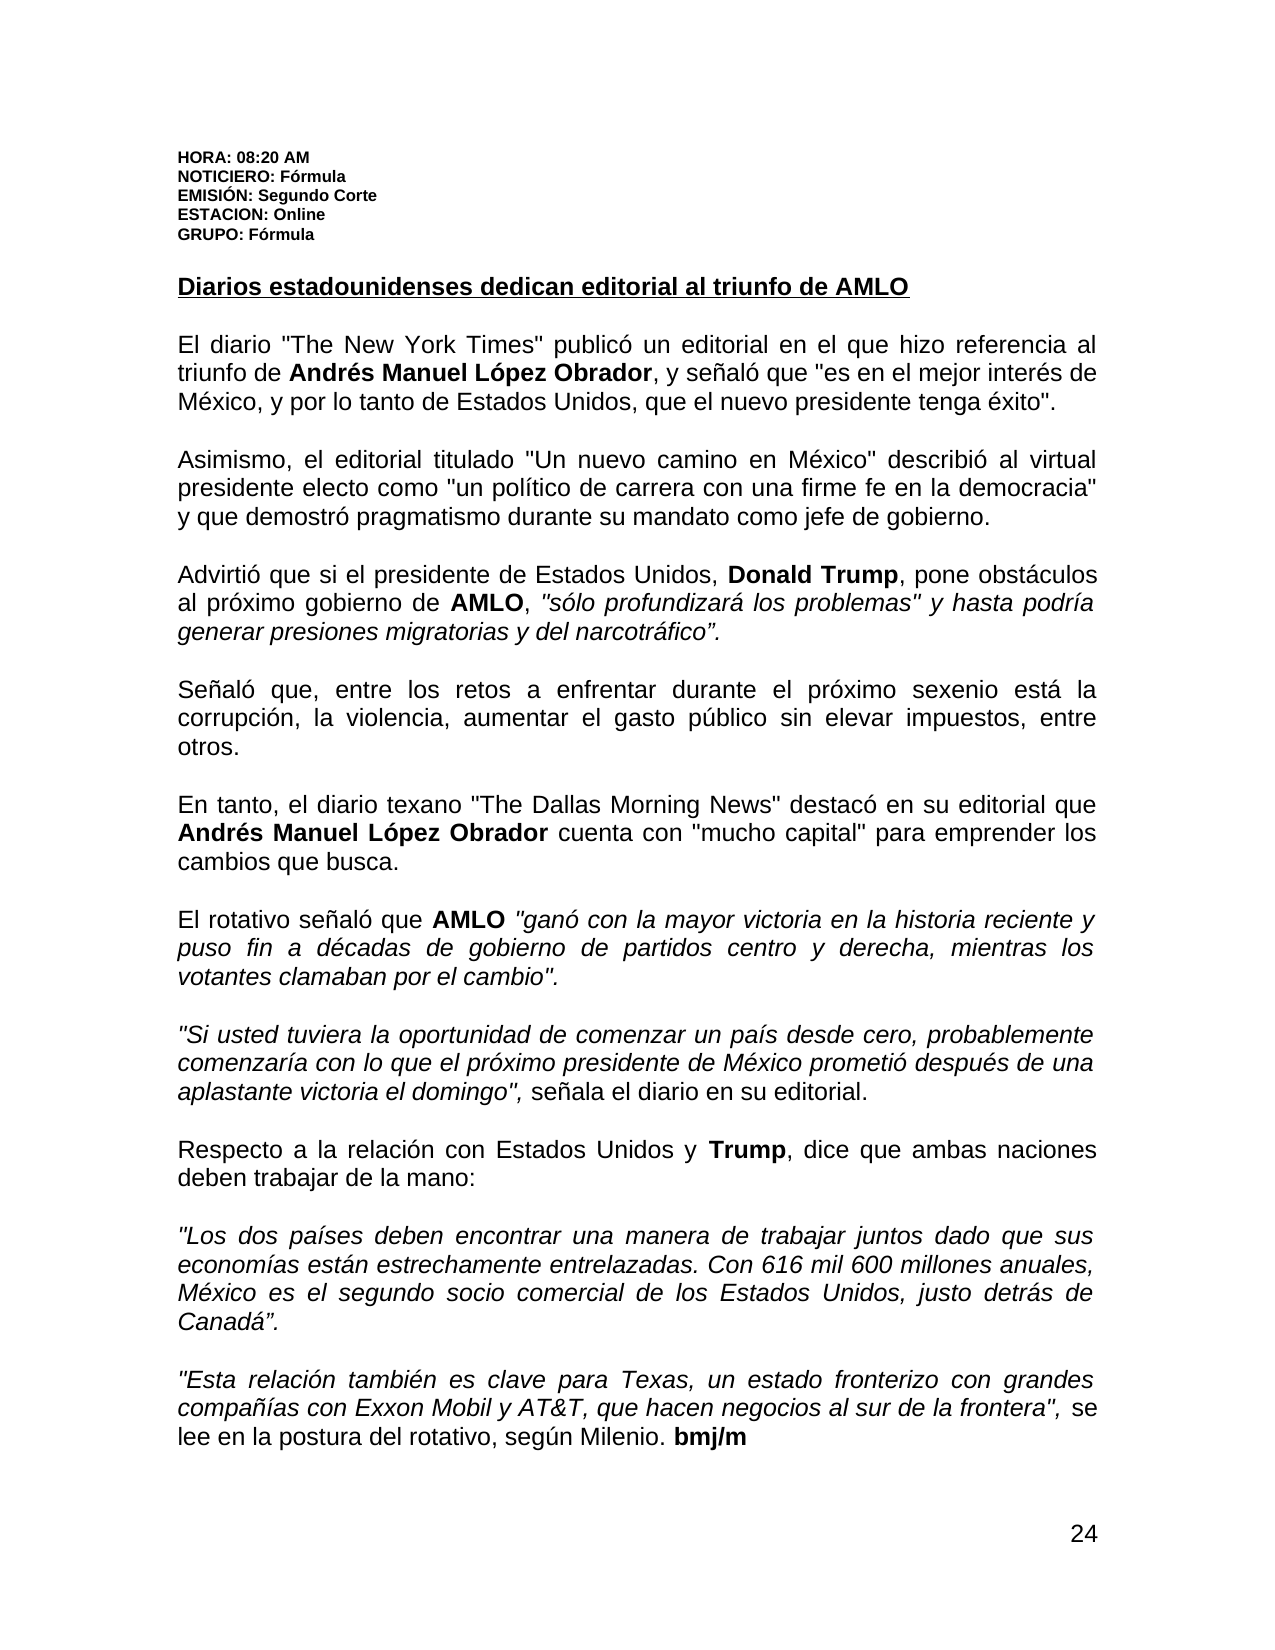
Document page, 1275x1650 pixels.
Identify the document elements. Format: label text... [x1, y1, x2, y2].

text NOTICIERO: Fórmula [177, 167, 1098, 186]
text EMISIÓN: Segundo Corte [177, 186, 1098, 205]
text "Los dos países deben encontrar una manera de trabajar juntos dado que sus economías están estrechamente entrelazadas. Con 616 mil 600 millones anuales, México es el segundo socio comercial de los Estados Unidos, justo detrás de Canadá”. [177, 1221, 1098, 1336]
text "Esta relación también es clave para Texas, un estado fronterizo con grandes compañías con Exxon Mobil y AT&T, que hacen negocios al sur de la frontera", se lee en la postura del rotativo, según Milenio. bmj/m [177, 1365, 1098, 1451]
text El diario "The New York Times" publicó un editorial en el que hizo referencia al triunfo de Andrés Manuel López Obrador, y señaló que "es en el mejor interés de México, y por lo tanto de Estados Unidos, que el nuevo presidente tenga éxito". [177, 330, 1098, 416]
text ESTACION: Online [177, 205, 1098, 224]
text "Si usted tuviera la oportunidad de comenzar un país desde cero, probablemente comenzaría con lo que el próximo presidente de México prometió después de una aplastante victoria el domingo", señala el diario en su editorial. [177, 1020, 1098, 1106]
text GRUPO: Fórmula [177, 224, 1098, 243]
text HORA: 08:20 AM [177, 148, 1098, 167]
text En tanto, el diario texano "The Dallas Morning News" destacó en su editorial que Andrés Manuel López Obrador cuenta con "mucho capital" para emprender los cambios que busca. [177, 790, 1098, 876]
text Diarios estadounidenses dedican editorial al triunfo de AMLO [177, 272, 1098, 301]
text Asimismo, el editorial titulado "Un nuevo camino en México" describió al virtual presidente electo como "un político de carrera con una firme fe en la democracia" y que demostró pragmatismo durante su mandato como jefe de gobierno. [177, 445, 1098, 531]
text Señaló que, entre los retos a enfrentar durante el próximo sexenio está la corrupción, la violencia, aumentar el gasto público sin elevar impuestos, entre otros. [177, 675, 1098, 761]
text Advirtió que si el presidente de Estados Unidos, Donald Trump, pone obstáculos al próximo gobierno de AMLO, "sólo profundizará los problemas" y hasta podría generar presiones migratorias y del narcotráfico”. [177, 560, 1098, 646]
text El rotativo señaló que AMLO "ganó con la mayor victoria en la historia reciente y puso fin a décadas de gobierno de partidos centro y derecha, mientras los votantes clamaban por el cambio". [177, 905, 1098, 991]
text Respecto a la relación con Estados Unidos y Trump, dice que ambas naciones deben trabajar de la mano: [177, 1135, 1098, 1192]
